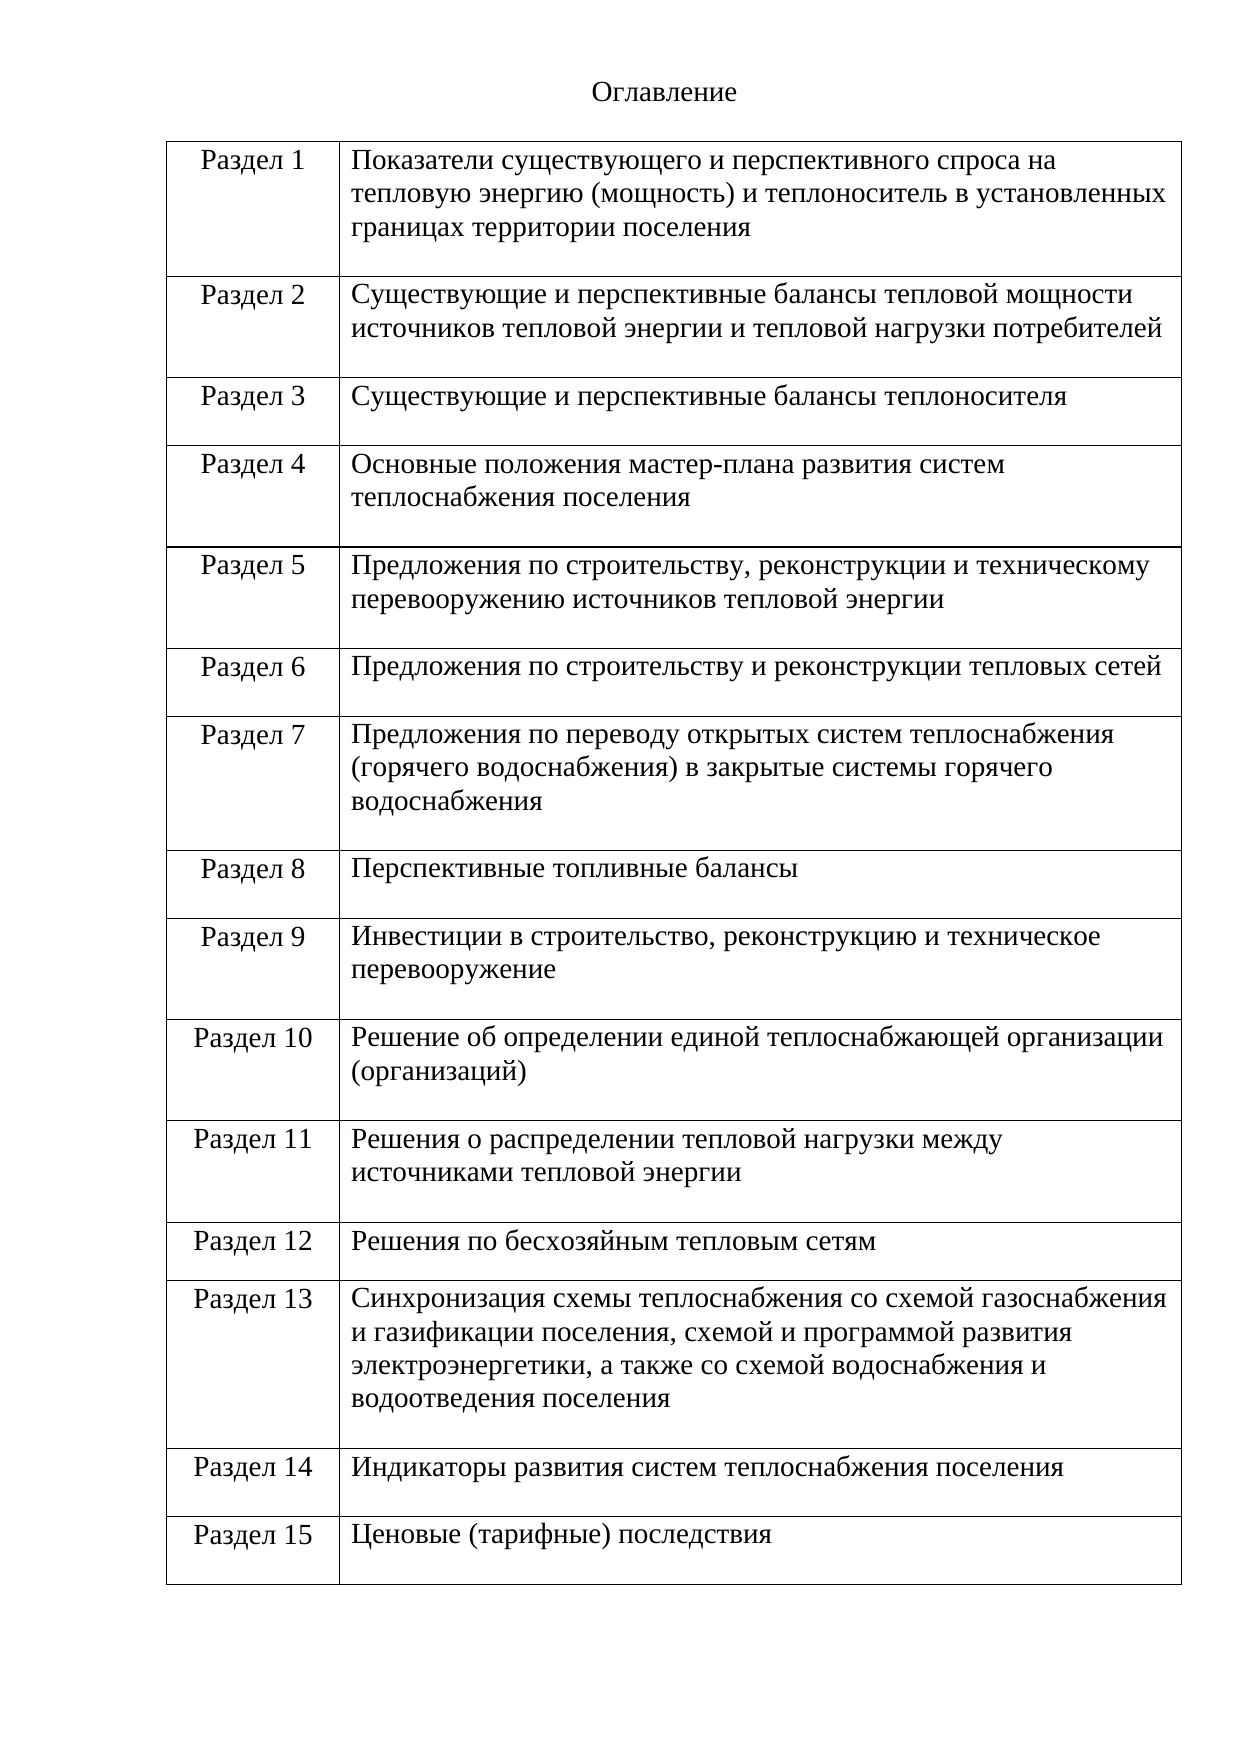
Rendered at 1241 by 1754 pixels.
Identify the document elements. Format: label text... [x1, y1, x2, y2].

table_cell Решения о распределении тепловой нагрузки между источниками тепловой энергии [340, 1121, 1181, 1222]
table_cell Раздел 9 [167, 919, 339, 1019]
table_cell Раздел 15 [167, 1517, 339, 1584]
table_cell Раздел 3 [167, 378, 339, 445]
table_cell Раздел 2 [167, 277, 339, 377]
table_cell Инвестиции в строительство, реконструкцию и техническое перевооружение [340, 919, 1181, 1019]
table_cell Синхронизация схемы теплоснабжения со схемой газоснабжения и газификации поселения, схемой и программой развития электроэнергетики, а также со схемой водоснабжения и водоотведения поселения [340, 1281, 1181, 1448]
table_cell Решения по бесхозяйным тепловым сетям [340, 1223, 1181, 1280]
table_header Показатели существующего и перспективного спроса на тепловую энергию (мощность) и теплоноситель в установленных границах территории поселения [340, 142, 1181, 276]
table_cell Перспективные топливные балансы [340, 851, 1181, 918]
table_cell Предложения по строительству, реконструкции и техническому перевооружению источников тепловой энергии [340, 548, 1181, 648]
table_cell Предложения по строительству и реконструкции тепловых сетей [340, 649, 1181, 716]
table_cell Раздел 8 [167, 851, 339, 918]
table_cell Предложения по переводу открытых систем теплоснабжения (горячего водоснабжения) в закрытые системы горячего водоснабжения [340, 717, 1181, 850]
table_cell Ценовые (тарифные) последствия [340, 1517, 1181, 1584]
table_cell Раздел 4 [167, 446, 339, 546]
table_cell Решение об определении единой теплоснабжающей организации (организаций) [340, 1020, 1181, 1120]
table_cell Раздел 12 [167, 1223, 339, 1280]
table_cell Основные положения мастер-плана развития систем теплоснабжения поселения [340, 446, 1181, 546]
table_cell Раздел 11 [167, 1121, 339, 1222]
table_cell Индикаторы развития систем теплоснабжения поселения [340, 1449, 1181, 1516]
table_cell Раздел 14 [167, 1449, 339, 1516]
table_cell Раздел 5 [167, 548, 339, 648]
table_cell Существующие и перспективные балансы теплоносителя [340, 378, 1181, 445]
table_cell Раздел 7 [167, 717, 339, 850]
table_cell Раздел 13 [167, 1281, 339, 1448]
table_cell Существующие и перспективные балансы тепловой мощности источников тепловой энергии и тепловой нагрузки потребителей [340, 277, 1181, 377]
text Оглавление [177, 74, 1152, 107]
table_header Раздел 1 [167, 142, 339, 276]
table_cell Раздел 6 [167, 649, 339, 716]
table_cell Раздел 10 [167, 1020, 339, 1120]
